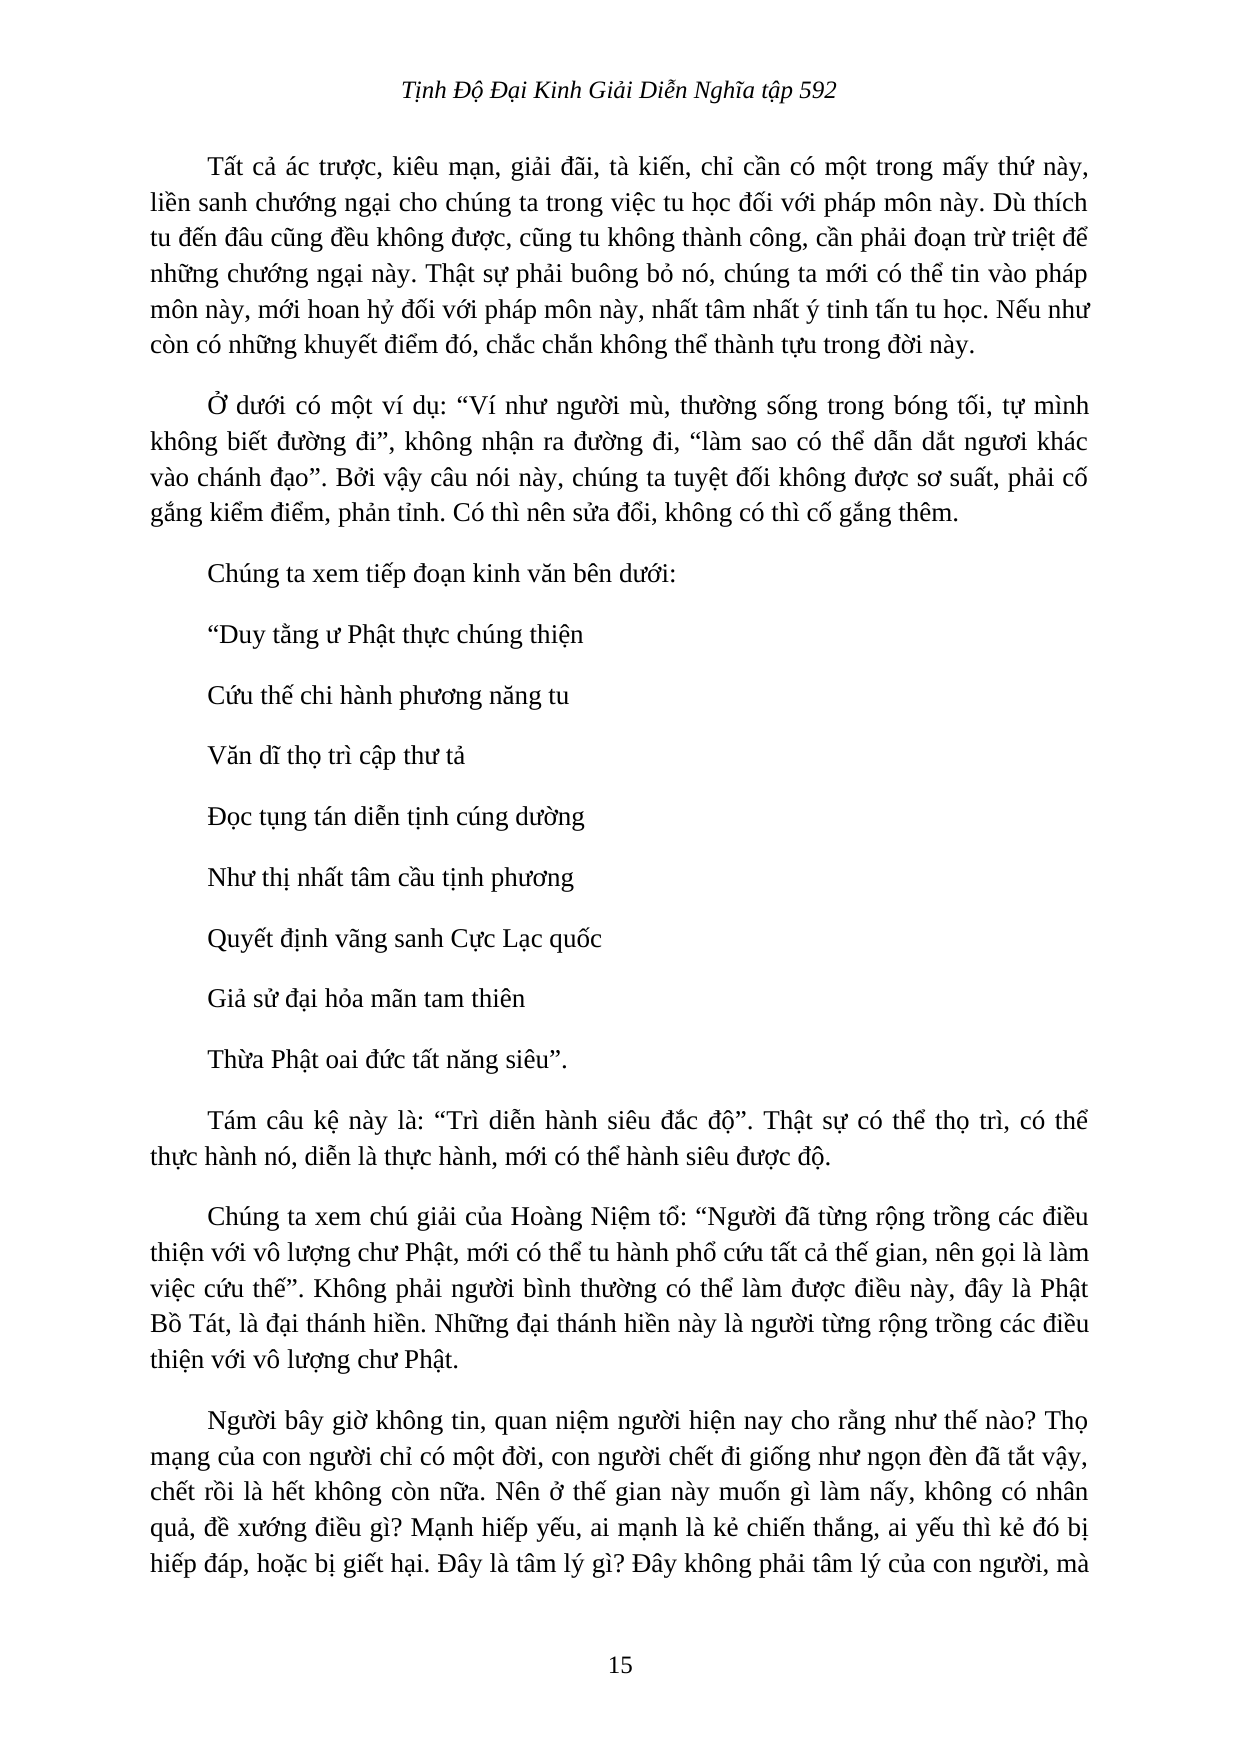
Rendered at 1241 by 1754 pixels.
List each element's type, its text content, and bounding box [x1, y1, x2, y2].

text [150, 1404, 1090, 1578]
text Văn dĩ thọ trì cập thư tả [150, 739, 1090, 771]
text Cứu thế chi hành phương năng tu [150, 679, 1090, 710]
text Quyết định vãng sanh Cực Lạc quốc [150, 922, 1090, 953]
text Đọc tụng tán diễn tịnh cúng dường [150, 800, 1090, 831]
text Thừa Phật oai đức tất năng siêu”. [150, 1043, 1090, 1074]
text Tất cả ác trược, kiêu mạn, giải đãi, tà kiến, chỉ cần có một trong mấy thứ này, liền sanh chướng ngại cho chúng ta trong việc tu học đối với pháp môn này. Dù thích tu đến đâu cũng đều không được, cũng tu không thành công, cần phải đoạn trừ triệt để những chướng ngại này. Thật sự phải buông bỏ nó, chúng ta mới có thể tin vào pháp môn này, mới hoan hỷ đối với pháp môn này, nhất tâm nhất ý tinh tấn tu học. Nếu như còn có những khuyết điểm đó, chắc chắn không thể thành tựu trong đời này. [150, 150, 1090, 360]
text Giả sử đại hỏa mãn tam thiên [150, 982, 1090, 1013]
text Chúng ta xem chú giải của Hoàng Niệm tổ: “Người đã từng rộng trồng các điều thiện với vô lượng chư Phật, mới có thể tu hành phổ cứu tất cả thế gian, nên gọi là làm việc cứu thế”. Không phải người bình thường có thể làm được điều này, đây là Phật Bồ Tát, là đại thánh hiền. Những đại thánh hiền này là người từng rộng trồng các điều thiện với vô lượng chư Phật. [150, 1200, 1090, 1374]
text Như thị nhất tâm cầu tịnh phương [150, 861, 1090, 892]
text Tám câu kệ này là: “Trì diễn hành siêu đắc độ”. Thật sự có thể thọ trì, có thể thực hành nó, diễn là thực hành, mới có thể hành siêu được độ. [150, 1104, 1090, 1171]
text Chúng ta xem tiếp đoạn kinh văn bên dưới: [150, 557, 1090, 588]
text “Duy tằng ư Phật thực chúng thiện [150, 618, 1090, 649]
text Ở dưới có một ví dụ: “Ví như người mù, thường sống trong bóng tối, tự mình không biết đường đi”, không nhận ra đường đi, “làm sao có thể dẫn dắt ngươi khác vào chánh đạo”. Bởi vậy câu nói này, chúng ta tuyệt đối không được sơ suất, phải cố gắng kiểm điểm, phản tỉnh. Có thì nên sửa đổi, không có thì cố gắng thêm. [150, 389, 1090, 528]
